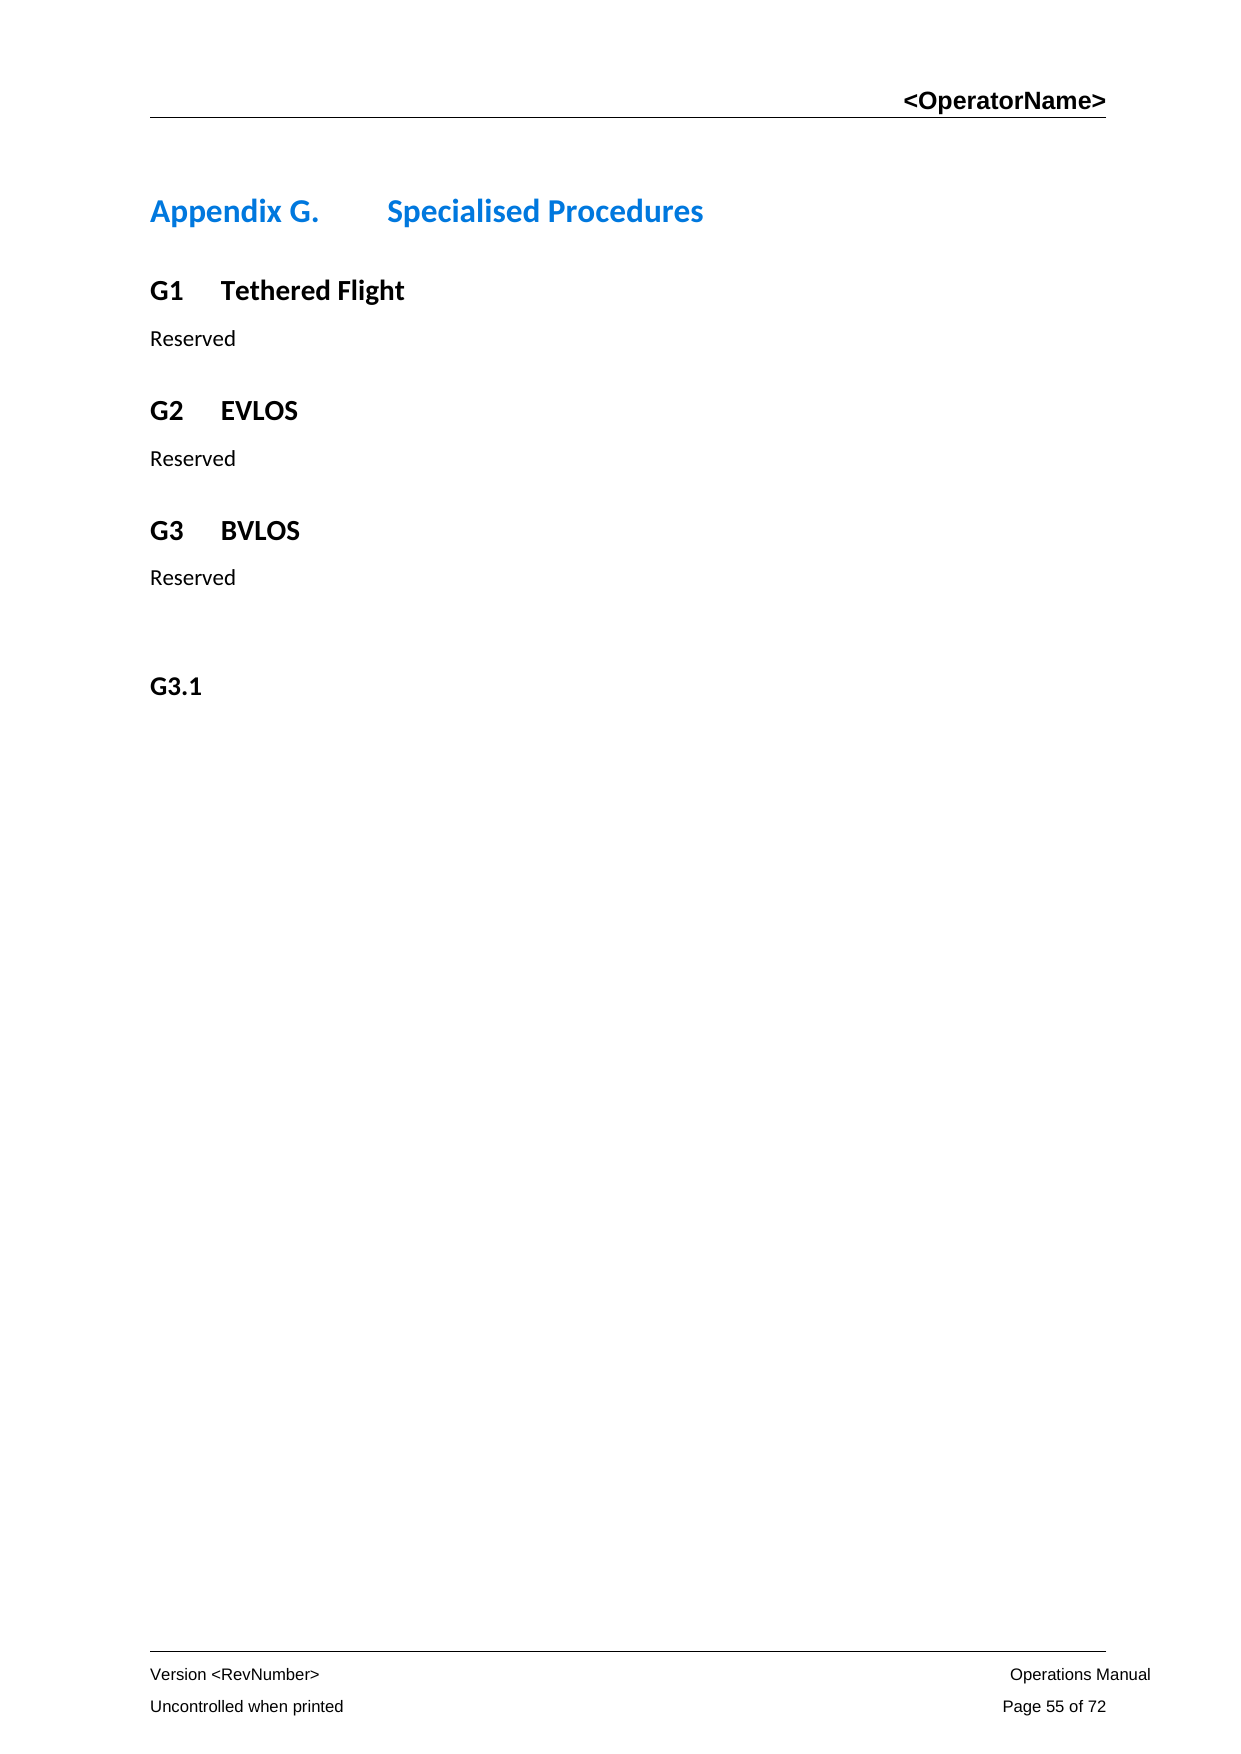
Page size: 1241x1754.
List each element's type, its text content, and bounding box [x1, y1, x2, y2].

subtitle Specialised Procedures [150, 190, 1106, 231]
subtitle BVLOS [150, 512, 1106, 547]
text Reserved [150, 324, 1106, 352]
text Reserved [150, 444, 1106, 472]
subtitle Tethered Flight [150, 272, 1106, 308]
subtitle EVLOS [150, 392, 1106, 428]
text Reserved [150, 563, 1106, 592]
